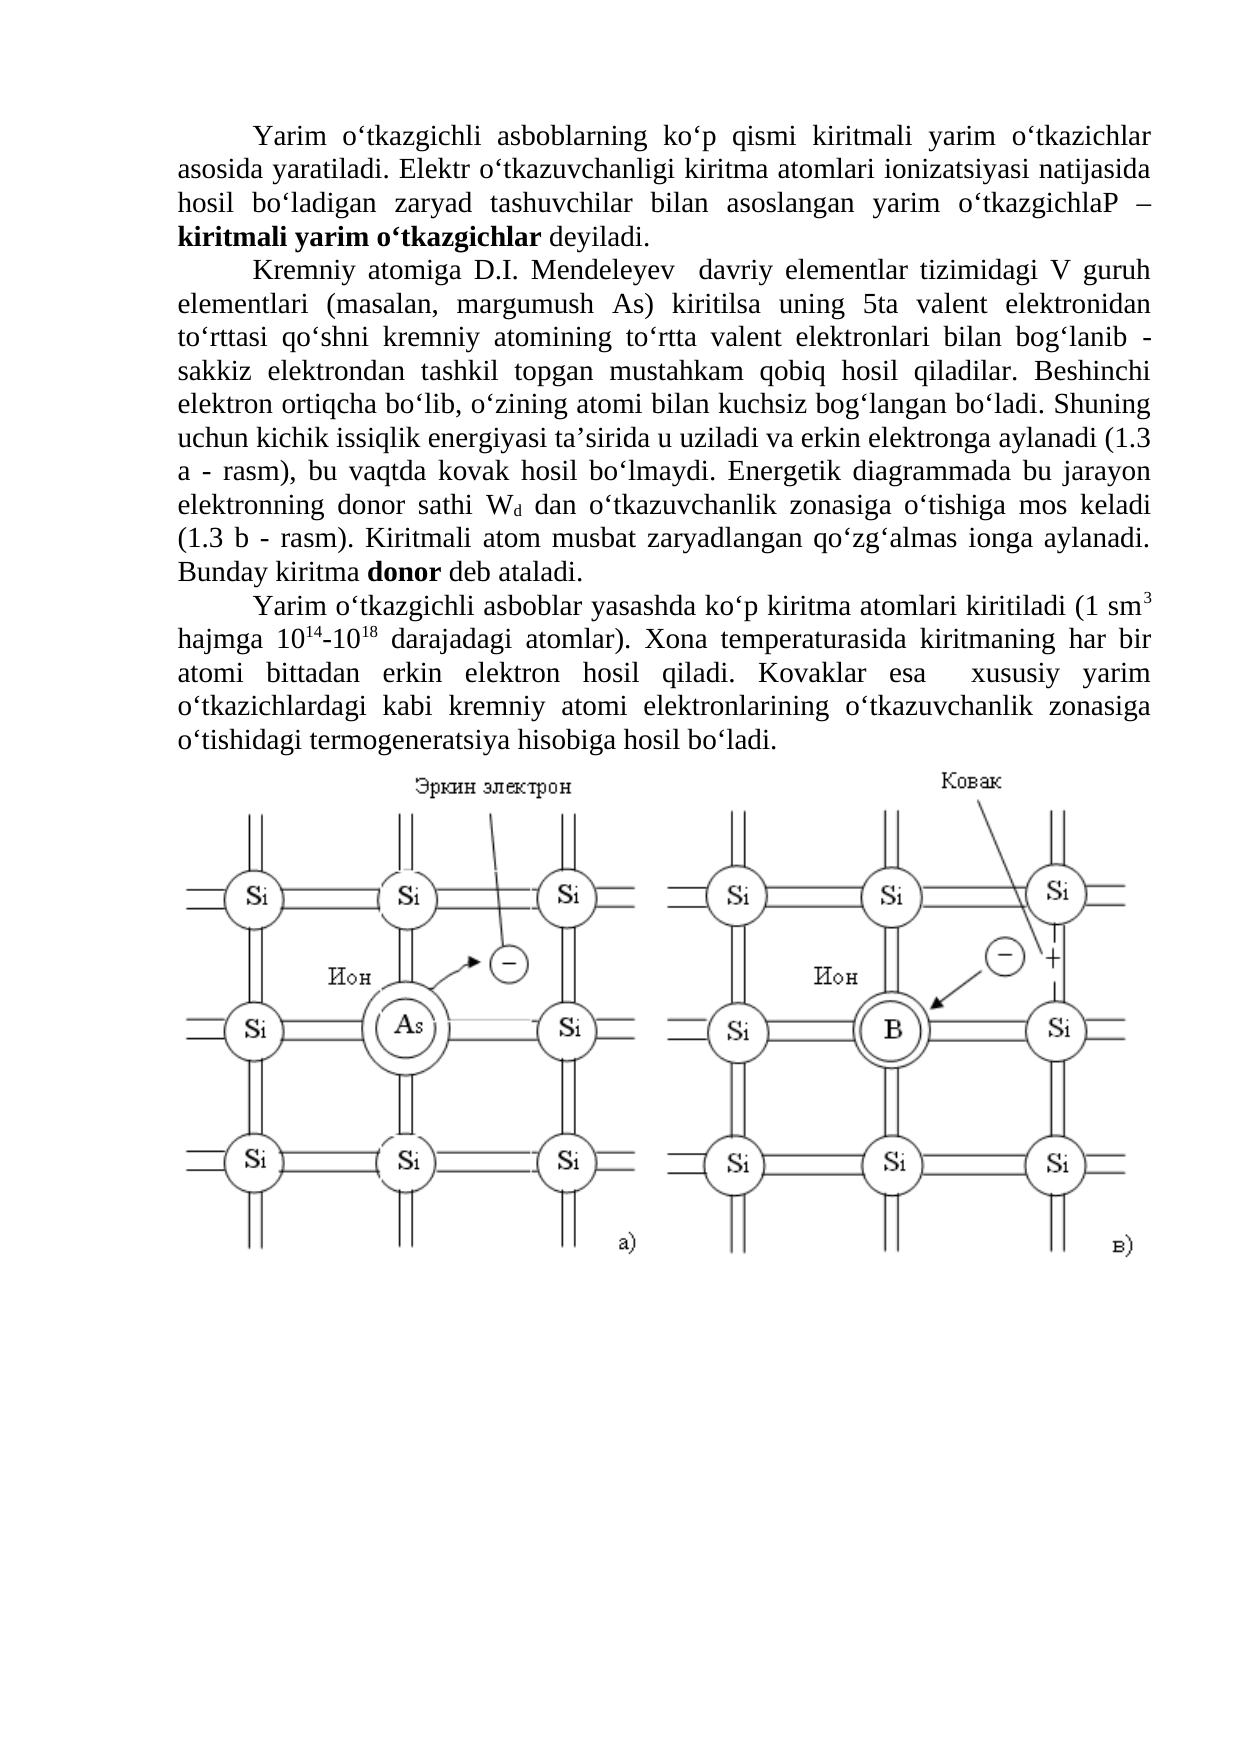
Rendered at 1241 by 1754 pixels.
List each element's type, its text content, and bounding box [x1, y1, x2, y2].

picture [177, 755, 1142, 1262]
text Kremniy atomiga D.I. Mendeleyev davriy elementlar tizimidagi V guruh elementlari (masalan, margumush As) kiritilsa uning 5ta valent elektronidan to‘rttasi qo‘shni kremniy atomining to‘rtta valent elektronlari bilan bog‘lanib - sakkiz elektrondan tashkil topgan mustahkam qobiq hosil qiladilar. Beshinchi elektron ortiqcha bo‘lib, o‘zining atomi bilan kuchsiz bog‘langan bo‘ladi. Shuning uchun kichik issiqlik energiyasi ta’sirida u uziladi va erkin elektronga aylanadi (1.3 a - rasm), bu vaqtda kovak hosil bo‘lmaydi. Energetik diagrammada bu jarayon elektronning donor sathi Wd dan o‘tkazuvchanlik zonasiga o‘tishiga mos keladi (1.3 b - rasm). Kiritmali atom musbat zaryadlangan qo‘zg‘almas ionga aylanadi. Bunday kiritma donor deb ataladi. [177, 252, 1152, 588]
text Yarim o‘tkazgichli asboblarning ko‘p qismi kiritmali yarim o‘tkazichlar asosida yaratiladi. Elektr o‘tkazuvchanligi kiritma atomlari ionizatsiyasi natijasida hosil bo‘ladigan zaryad tashuvchilar bilan asoslangan yarim o‘tkazgichlaP – kiritmali yarim o‘tkazgichlar deyiladi. [177, 118, 1152, 252]
text Yarim o‘tkazgichli asboblar yasashda ko‘p kiritma atomlari kiritiladi (1 sm3 hajmga 1014-1018 darajadagi atomlar). Xona temperaturasida kiritmaning har bir atomi bittadan erkin elektron hosil qiladi. Kovaklar esa xususiy yarim o‘tkazichlardagi kabi kremniy atomi elektronlarining o‘tkazuvchanlik zonasiga o‘tishidagi termogeneratsiya hisobiga hosil bo‘ladi. [177, 588, 1152, 755]
